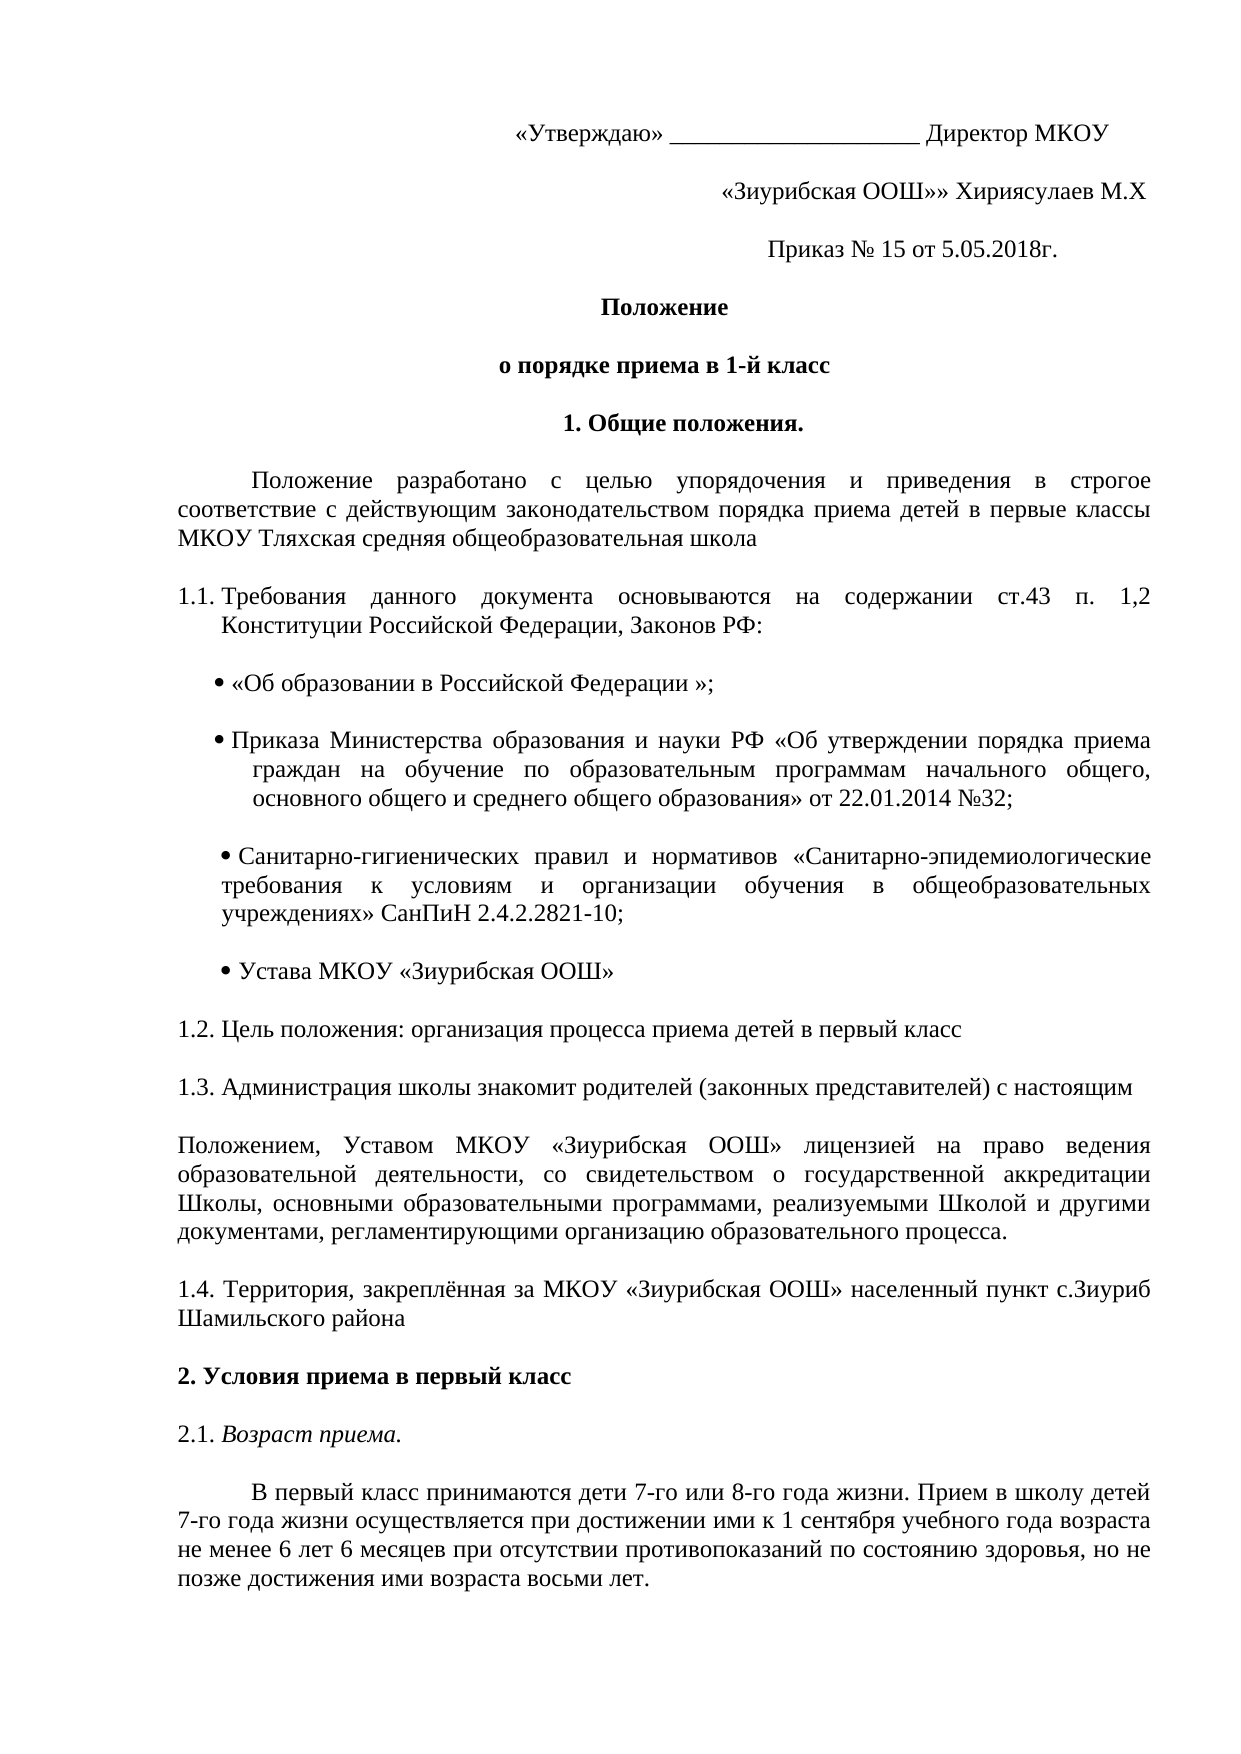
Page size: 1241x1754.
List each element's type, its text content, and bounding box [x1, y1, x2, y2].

text 1.2.​ Цель положения: организация процесса приема детей в первый класс [177, 1014, 1152, 1043]
text «Утверждаю» ____________________ Директор МКОУ [177, 118, 1152, 147]
text «Зиурибская ООШ»» Хириясулаев М.Х [177, 176, 1152, 205]
text 1.3.​ Администрация школы знакомит родителей (законных представителей) с настоящим [177, 1072, 1152, 1101]
text ​ Санитарно-гигиенических правил и нормативов «Санитарно-эпидемиологические требования к условиям и организации обучения в общеобразовательных учреждениях» СанПиН 2.4.2.2821-10; [221, 841, 1152, 927]
text Положение [177, 292, 1152, 321]
text 2. Условия приема в первый класс [177, 1361, 1152, 1390]
text Положение разработано с целью упорядочения и приведения в строгое соответствие с действующим законодательством порядка приема детей в первые классы МКОУ Тляхская средняя общеобразовательная школа [177, 466, 1152, 552]
text о порядке приема в 1-й класс [177, 350, 1152, 378]
text 2.1. Возраст приема. [177, 1419, 1152, 1448]
text ​ Устава МКОУ «Зиурибская ООШ» [221, 956, 1152, 985]
text 1. Общие положения. [215, 408, 1152, 436]
text Приказ № 15 от 5.05.2018г. [767, 234, 1152, 263]
text Положением, Уставом МКОУ «Зиурибская ООШ» лицензией на право ведения образовательной деятельности, со свидетельством о государственной аккредитации Школы, основными образовательными программами, реализуемыми Школой и другими документами, регламентирующими организацию образовательного процесса. [177, 1130, 1152, 1245]
text ​ Приказа Министерства образования и науки РФ «Об утверждении порядка приема граждан на обучение по образовательным программам начального общего, основного общего и среднего общего образования» от 22.01.2014 №32; [215, 726, 1152, 812]
text 1.4. Территория, закреплённая за МКОУ «Зиурибская ООШ» населенный пункт с.Зиуриб Шамильского района [177, 1274, 1152, 1332]
text В первый класс принимаются дети 7-го или 8-го года жизни. Прием в школу детей 7-го года жизни осуществляется при достижении ими к 1 сентября учебного года возраста не менее 6 лет 6 месяцев при отсутствии противопоказаний по состоянию здоровья, но не позже достижения ими возраста восьми лет. [177, 1477, 1152, 1592]
text ​ «Об образовании в Российской Федерации »; [215, 668, 1152, 696]
text 1.1.​ Требования данного документа основываются на содержании ст.43 п. 1,2 Конституции Российской Федерации, Законов РФ: [177, 581, 1152, 638]
